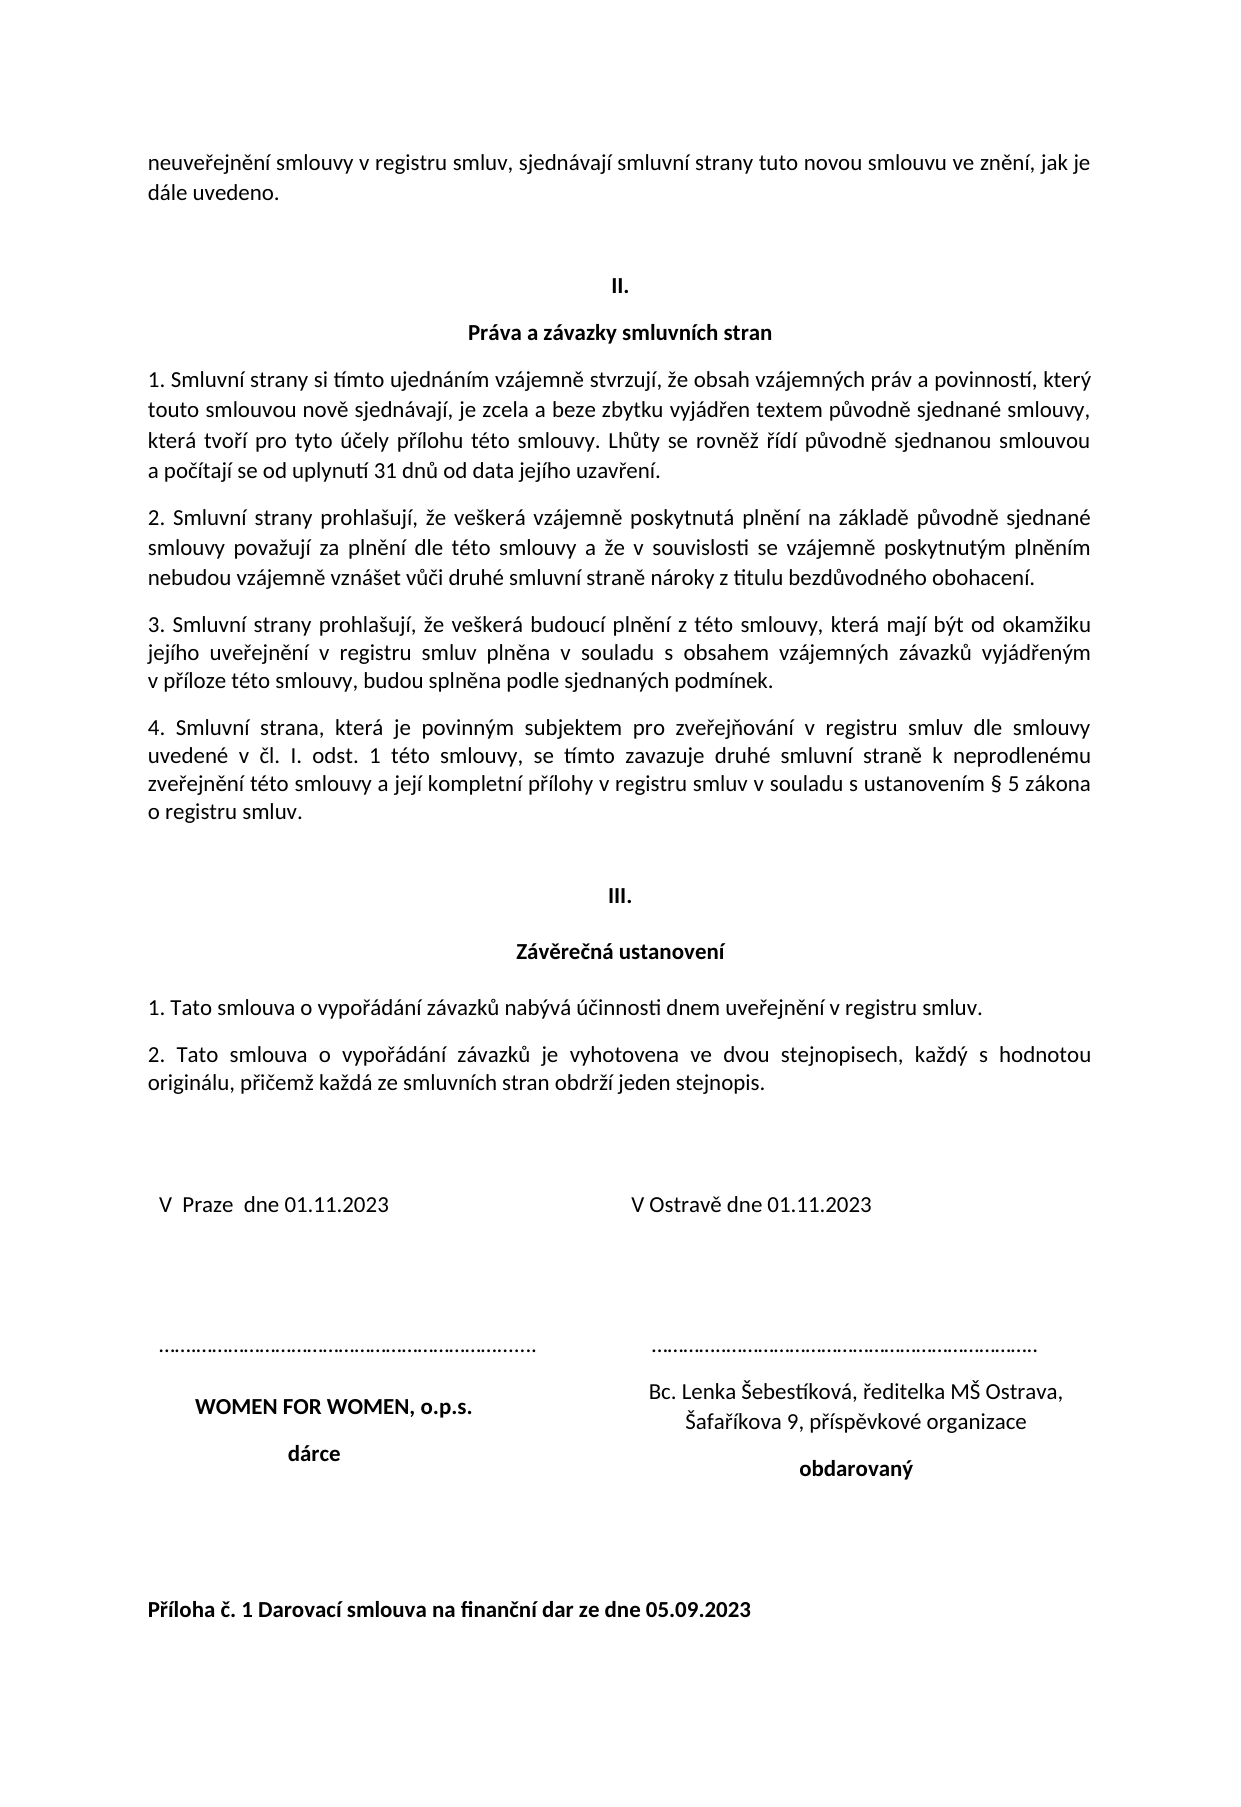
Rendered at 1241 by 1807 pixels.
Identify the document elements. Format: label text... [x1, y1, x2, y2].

text III. [148, 881, 1093, 909]
table_header V Ostravě dne 01.11.2023 [620, 1143, 1093, 1237]
table_cell WOMEN FOR WOMEN, o.p.s. dárce [148, 1377, 620, 1501]
table_header V Praze dne 01.11.2023 [148, 1143, 620, 1237]
text 4. Smluvní strana, která je povinným subjektem pro zveřejňování v registru smluv dle smlouvy uvedené v čl. I. odst. 1 této smlouvy, se tímto zavazuje druhé smluvní straně k neprodlenému zveřejnění této smlouvy a její kompletní přílohy v registru smluv v souladu s ustanovením § 5 zákona o registru smluv. [148, 713, 1093, 825]
text Příloha č. 1 Darovací smlouva na finanční dar ze dne 05.09.2023 [148, 1595, 1093, 1623]
table_cell Bc. Lenka Šebestíková, ředitelka MŠ Ostrava, Šafaříkova 9, příspěvkové organizace obdarovaný [620, 1377, 1093, 1501]
table_cell …………..………………………………………………….. [620, 1237, 1093, 1377]
text II. [148, 272, 1093, 299]
text Závěrečná ustanovení [148, 937, 1093, 965]
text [148, 148, 1093, 206]
text 2. Smluvní strany prohlašují, že veškerá vzájemně poskytnutá plnění na základě původně sjednané smlouvy považují za plnění dle této smlouvy a že v souvislosti se vzájemně poskytnutým plněním nebudou vzájemně vznášet vůči druhé smluvní straně nároky z titulu bezdůvodného obohacení. [148, 503, 1093, 591]
text Práva a závazky smluvních stran [148, 318, 1093, 346]
text 1. Tato smlouva o vypořádání závazků nabývá účinnosti dnem uveřejnění v registru smluv. [148, 993, 1093, 1021]
text 2. Tato smlouva o vypořádání závazků je vyhotovena ve dvou stejnopisech, každý s hodnotou originálu, přičemž každá ze smluvních stran obdrží jeden stejnopis. [148, 1040, 1093, 1096]
text 1. Smluvní strany si tímto ujednáním vzájemně stvrzují, že obsah vzájemných práv a povinností, který touto smlouvou nově sjednávají, je zcela a beze zbytku vyjádřen textem původně sjednané smlouvy, která tvoří pro tyto účely přílohu této smlouvy. Lhůty se rovněž řídí původně sjednanou smlouvou a počítají se od uplynutí 31 dnů od data jejího uzavření. [148, 365, 1093, 484]
table_cell …….…………………………………………………....... [148, 1237, 620, 1377]
text 3. Smluvní strany prohlašují, že veškerá budoucí plnění z této smlouvy, která mají být od okamžiku jejího uveřejnění v registru smluv plněna v souladu s obsahem vzájemných závazků vyjádřeným v příloze této smlouvy, budou splněna podle sjednaných podmínek. [148, 610, 1093, 694]
